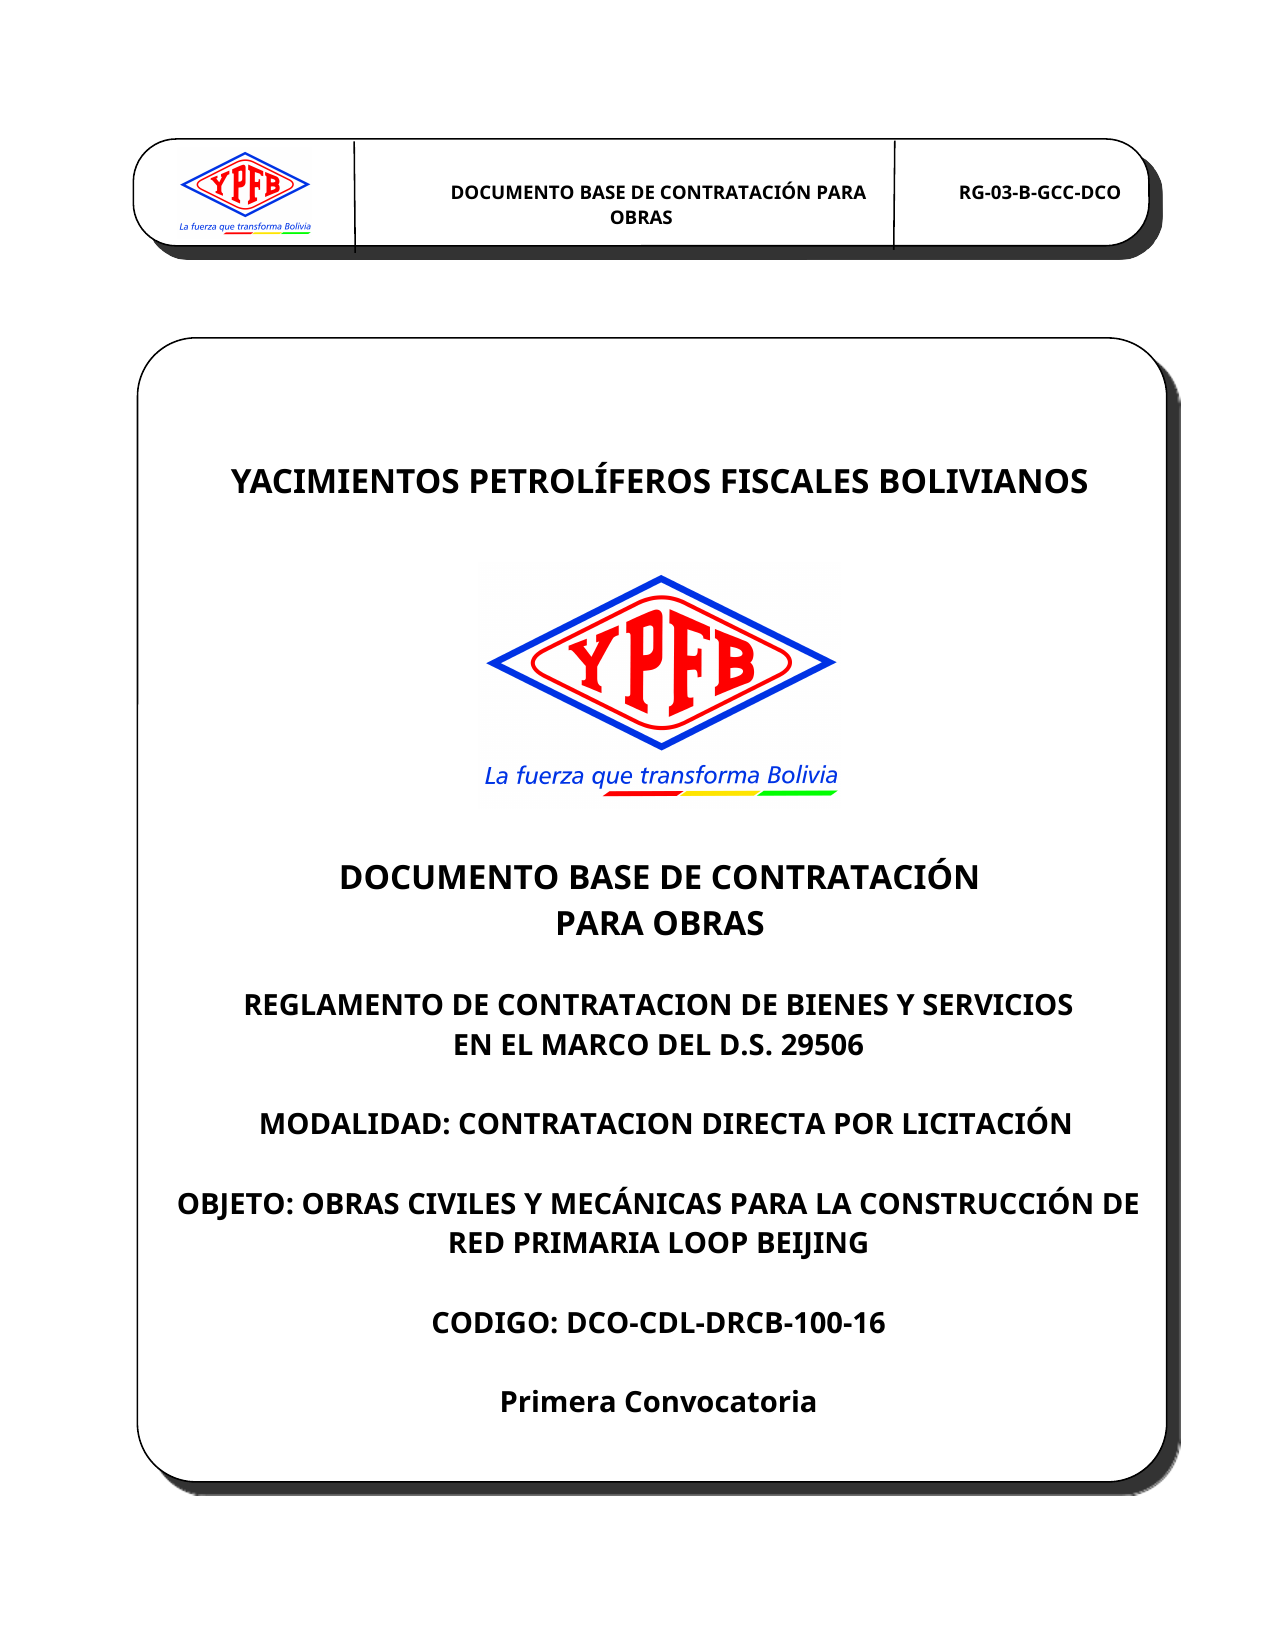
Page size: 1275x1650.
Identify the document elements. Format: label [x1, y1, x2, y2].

picture [478, 562, 841, 809]
picture [177, 147, 312, 239]
